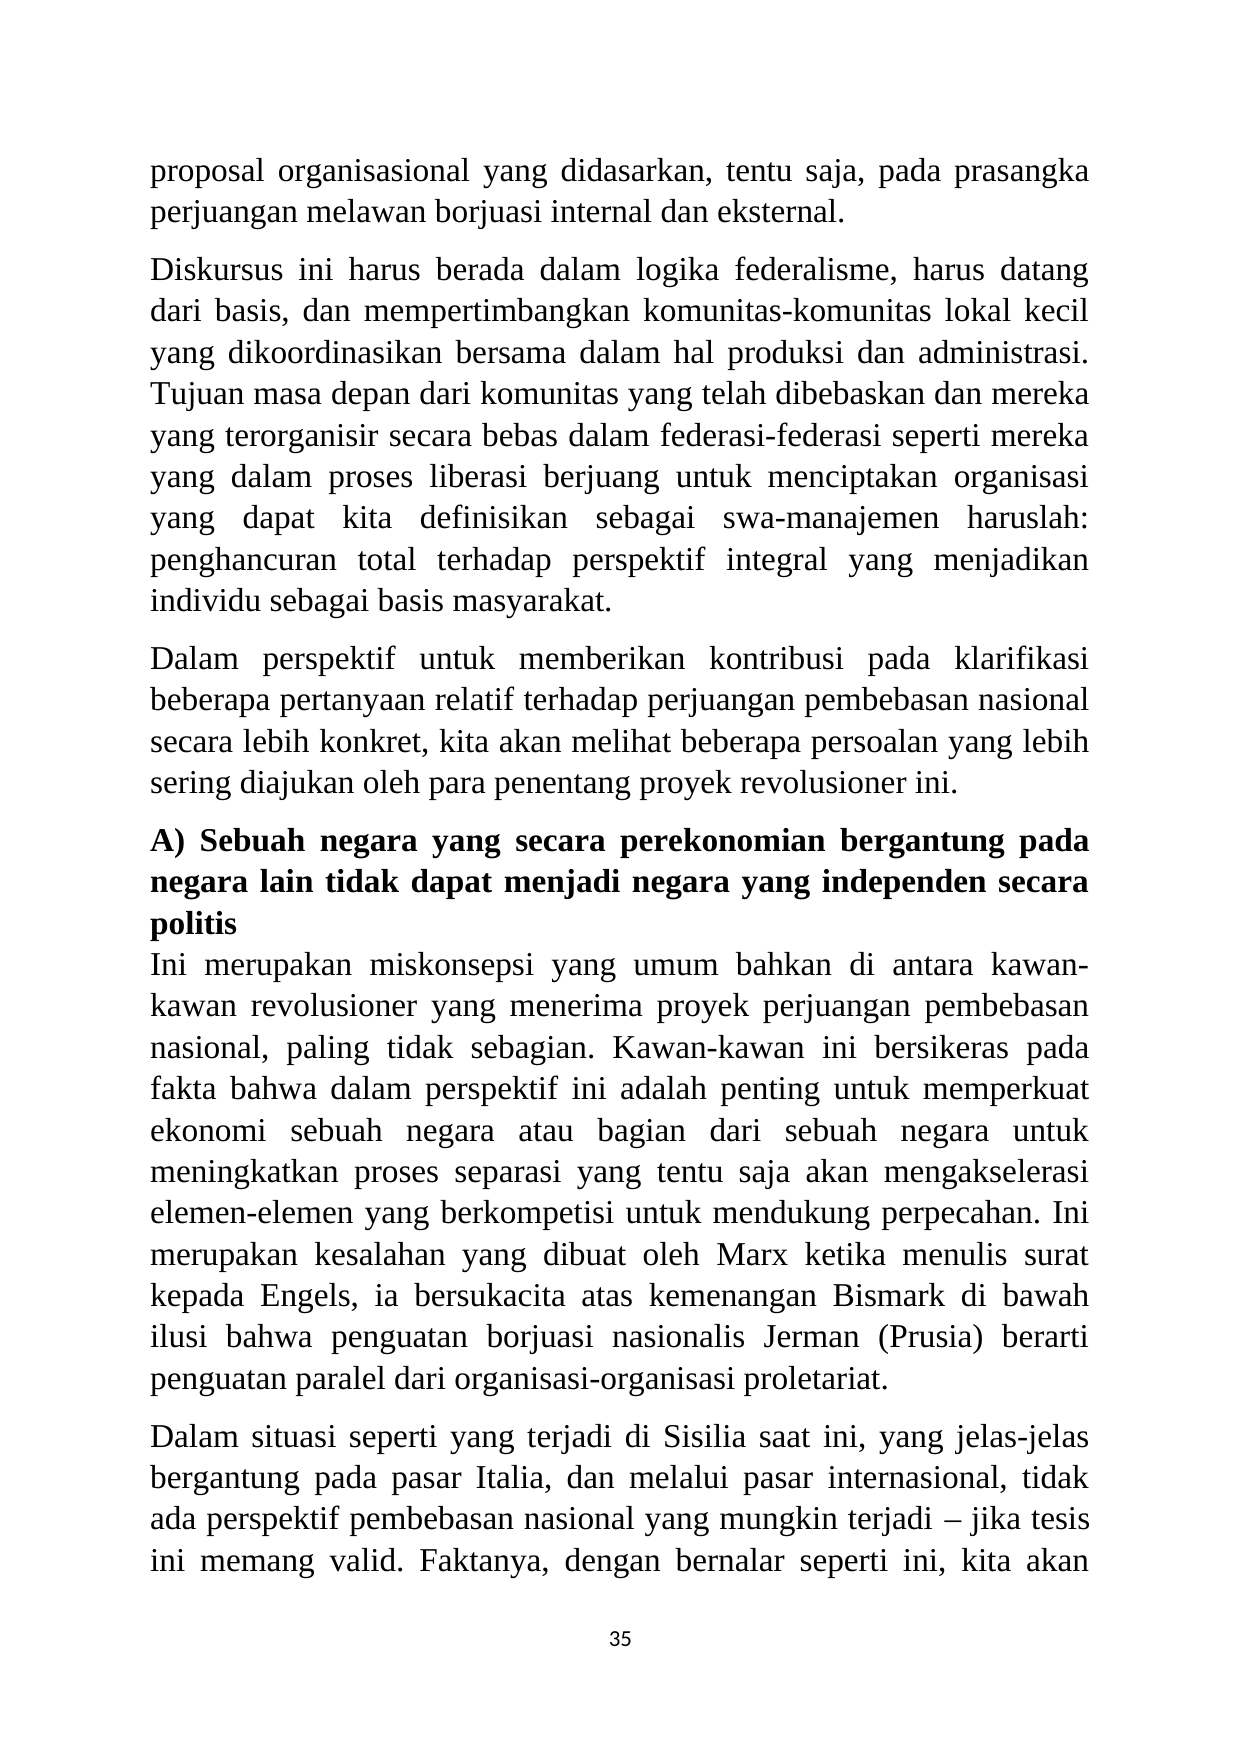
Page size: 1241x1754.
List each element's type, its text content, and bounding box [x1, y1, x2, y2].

subtitle A) Sebuah negara yang secara perekonomian bergantung pada negara lain tidak dapat menjadi negara yang independen secara politis [150, 820, 1090, 941]
text Dalam perspektif untuk memberikan kontribusi pada klarifikasi beberapa pertanyaan relatif terhadap perjuangan pembebasan nasional secara lebih konkret, kita akan melihat beberapa persoalan yang lebih sering diajukan oleh para penentang proyek revolusioner ini. [150, 638, 1090, 801]
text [150, 150, 1090, 230]
text Ini merupakan miskonsepsi yang umum bahkan di antara kawan-kawan revolusioner yang menerima proyek perjuangan pembebasan nasional, paling tidak sebagian. Kawan-kawan ini bersikeras pada fakta bahwa dalam perspektif ini adalah penting untuk memperkuat ekonomi sebuah negara atau bagian dari sebuah negara untuk meningkatkan proses separasi yang tentu saja akan mengakselerasi elemen-elemen yang berkompetisi untuk mendukung perpecahan. Ini merupakan kesalahan yang dibuat oleh Marx ketika menulis surat kepada Engels, ia bersukacita atas kemenangan Bismark di bawah ilusi bahwa penguatan borjuasi nasionalis Jerman (Prusia) berarti penguatan paralel dari organisasi-organisasi proletariat. [150, 944, 1090, 1396]
text Diskursus ini harus berada dalam logika federalisme, harus datang dari basis, dan mempertimbangkan komunitas-komunitas lokal kecil yang dikoordinasikan bersama dalam hal produksi dan administrasi. Tujuan masa depan dari komunitas yang telah dibebaskan dan mereka yang terorganisir secara bebas dalam federasi-federasi seperti mereka yang dalam proses liberasi berjuang untuk menciptakan organisasi yang dapat kita definisikan sebagai swa-manajemen haruslah: penghancuran total terhadap perspektif integral yang menjadikan individu sebagai basis masyarakat. [150, 249, 1090, 618]
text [150, 1416, 1090, 1578]
